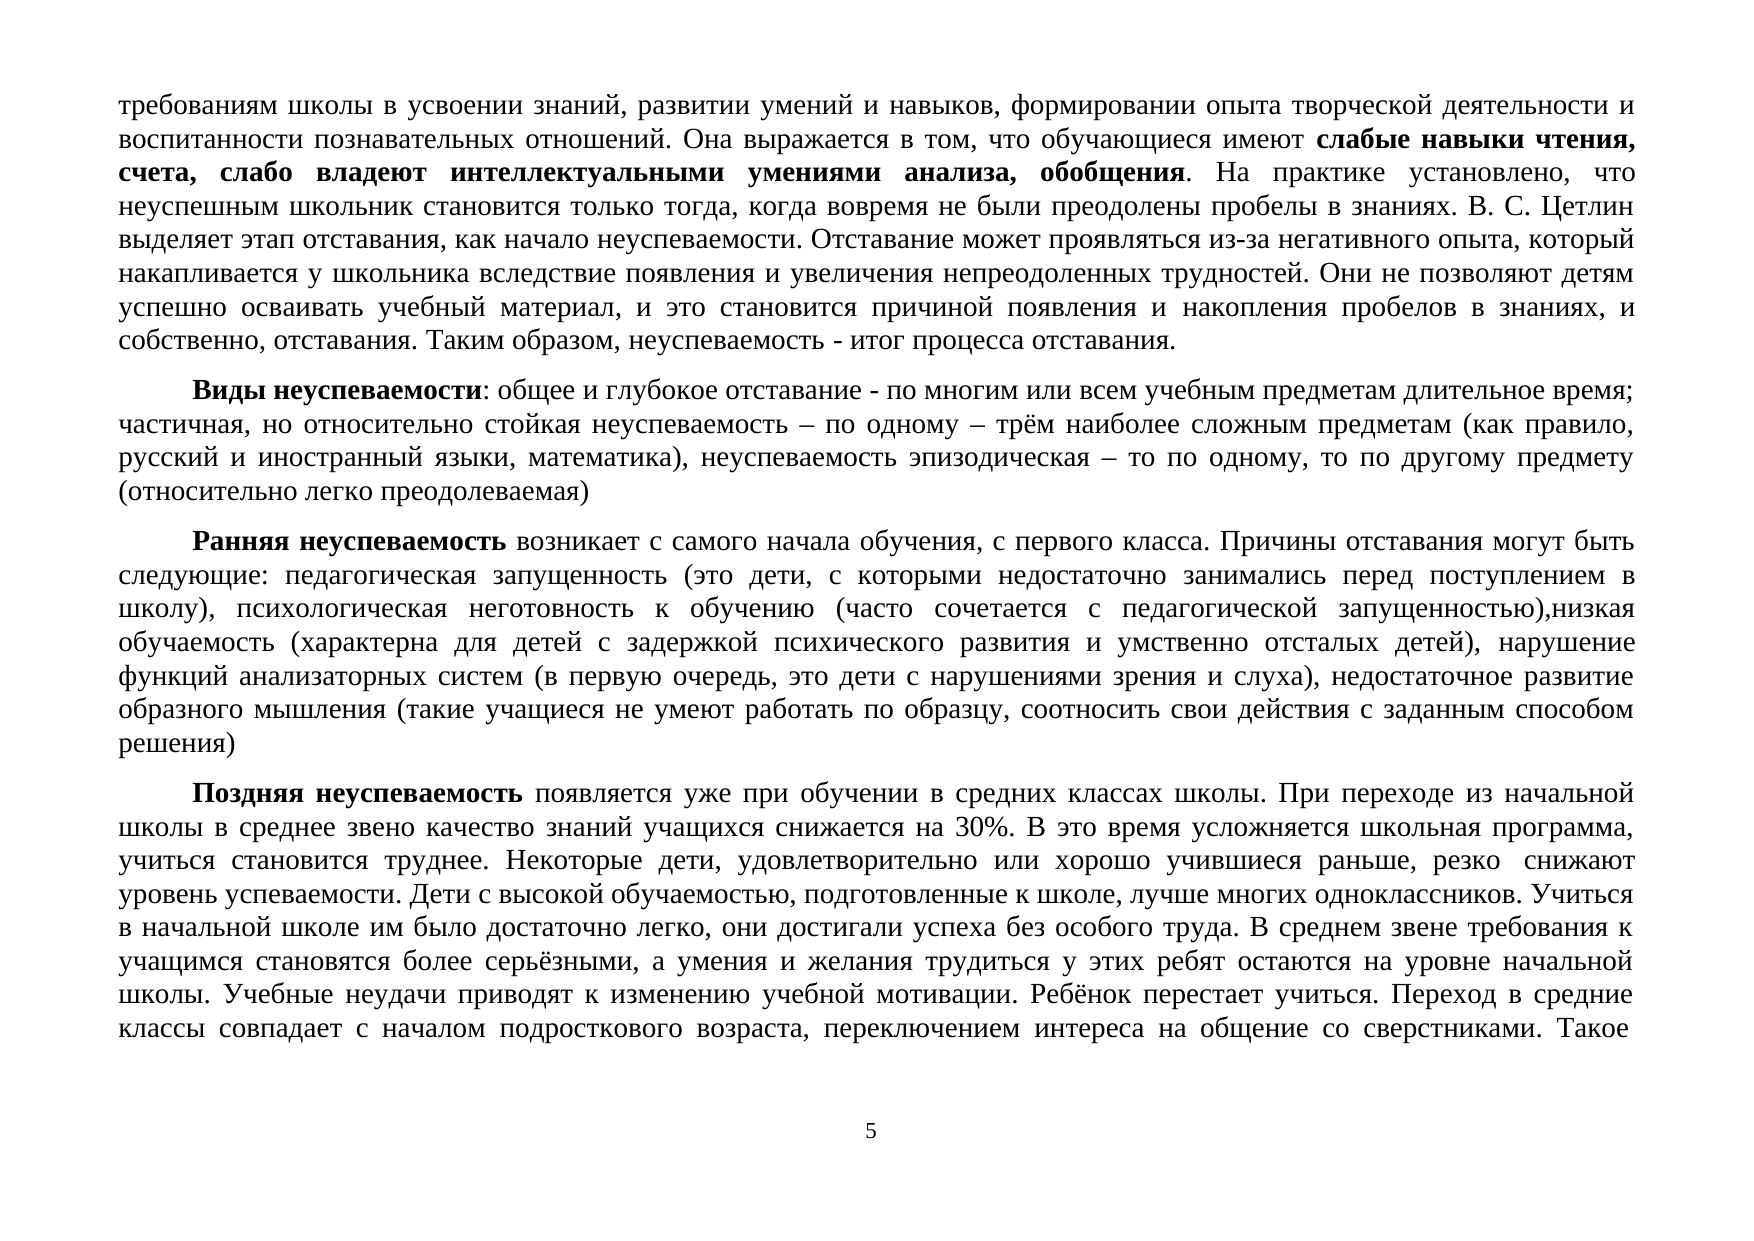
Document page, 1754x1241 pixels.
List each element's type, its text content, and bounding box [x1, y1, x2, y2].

text Виды неуспеваемости: общее и глубокое отставание - по многим или всем учебным предметам длительное время; частичная, но относительно стойкая неуспеваемость – по одному – трём наиболее сложным предметам (как правило, русский и иностранный языки, математика), неуспеваемость эпизодическая – то по одному, то по другому предмету (относительно легко преодолеваемая) [118, 372, 1635, 507]
text Поздняя неуспеваемость появляется уже при обучении в средних классах школы. При переходе из начальной школы в среднее звено качество знаний учащихся снижается на 30%. В это время усложняется школьная программа, учиться становится труднее. Некоторые дети, удовлетворительно или хорошо учившиеся раньше, резко снижают уровень успеваемости. Дети с высокой обучаемостью, подготовленные к школе, лучше многих одноклассников. Учиться в начальной школе им было достаточно легко, они достигали успеха без особого труда. В среднем звене требования к учащимся становятся более серьёзными, а умения и желания трудиться у этих ребят остаются на уровне начальной школы. Учебные неудачи приводят к изменению учебной мотивации. Ребёнок перестает учиться. Переход в средние классы совпадает с началом подросткового возраста, переключением интереса на общение со сверстниками. Такое [118, 775, 1635, 1043]
text требованиям школы в усвоении знаний, развитии умений и навыков, формировании опыта творческой деятельности и воспитанности познавательных отношений. Она выражается в том, что обучающиеся имеют слабые навыки чтения, счета, слабо владеют интеллектуальными умениями анализа, обобщения. На практике установлено, что неуспешным школьник становится только тогда, когда вовремя не были преодолены пробелы в знаниях. В. С. Цетлин выделяет этап отставания, как начало неуспеваемости. Отставание может проявляться из-за негативного опыта, который накапливается у школьника вследствие появления и увеличения непреодоленных трудностей. Они не позволяют детям успешно осваивать учебный материал, и это становится причиной появления и накопления пробелов в знаниях, и собственно, отставания. Таким образом, неуспеваемость - итог процесса отставания. [118, 87, 1636, 356]
text Ранняя неуспеваемость возникает с самого начала обучения, с первого класса. Причины отставания могут быть следующие: педагогическая запущенность (это дети, с которыми недостаточно занимались перед поступлением в школу), психологическая неготовность к обучению (часто сочетается с педагогической запущенностью),низкая обучаемость (характерна для детей с задержкой психического развития и умственно отсталых детей), нарушение функций анализаторных систем (в первую очередь, это дети с нарушениями зрения и слуха), недостаточное развитие образного мышления (такие учащиеся не умеют работать по образцу, соотносить свои действия с заданным способом решения) [118, 523, 1636, 758]
